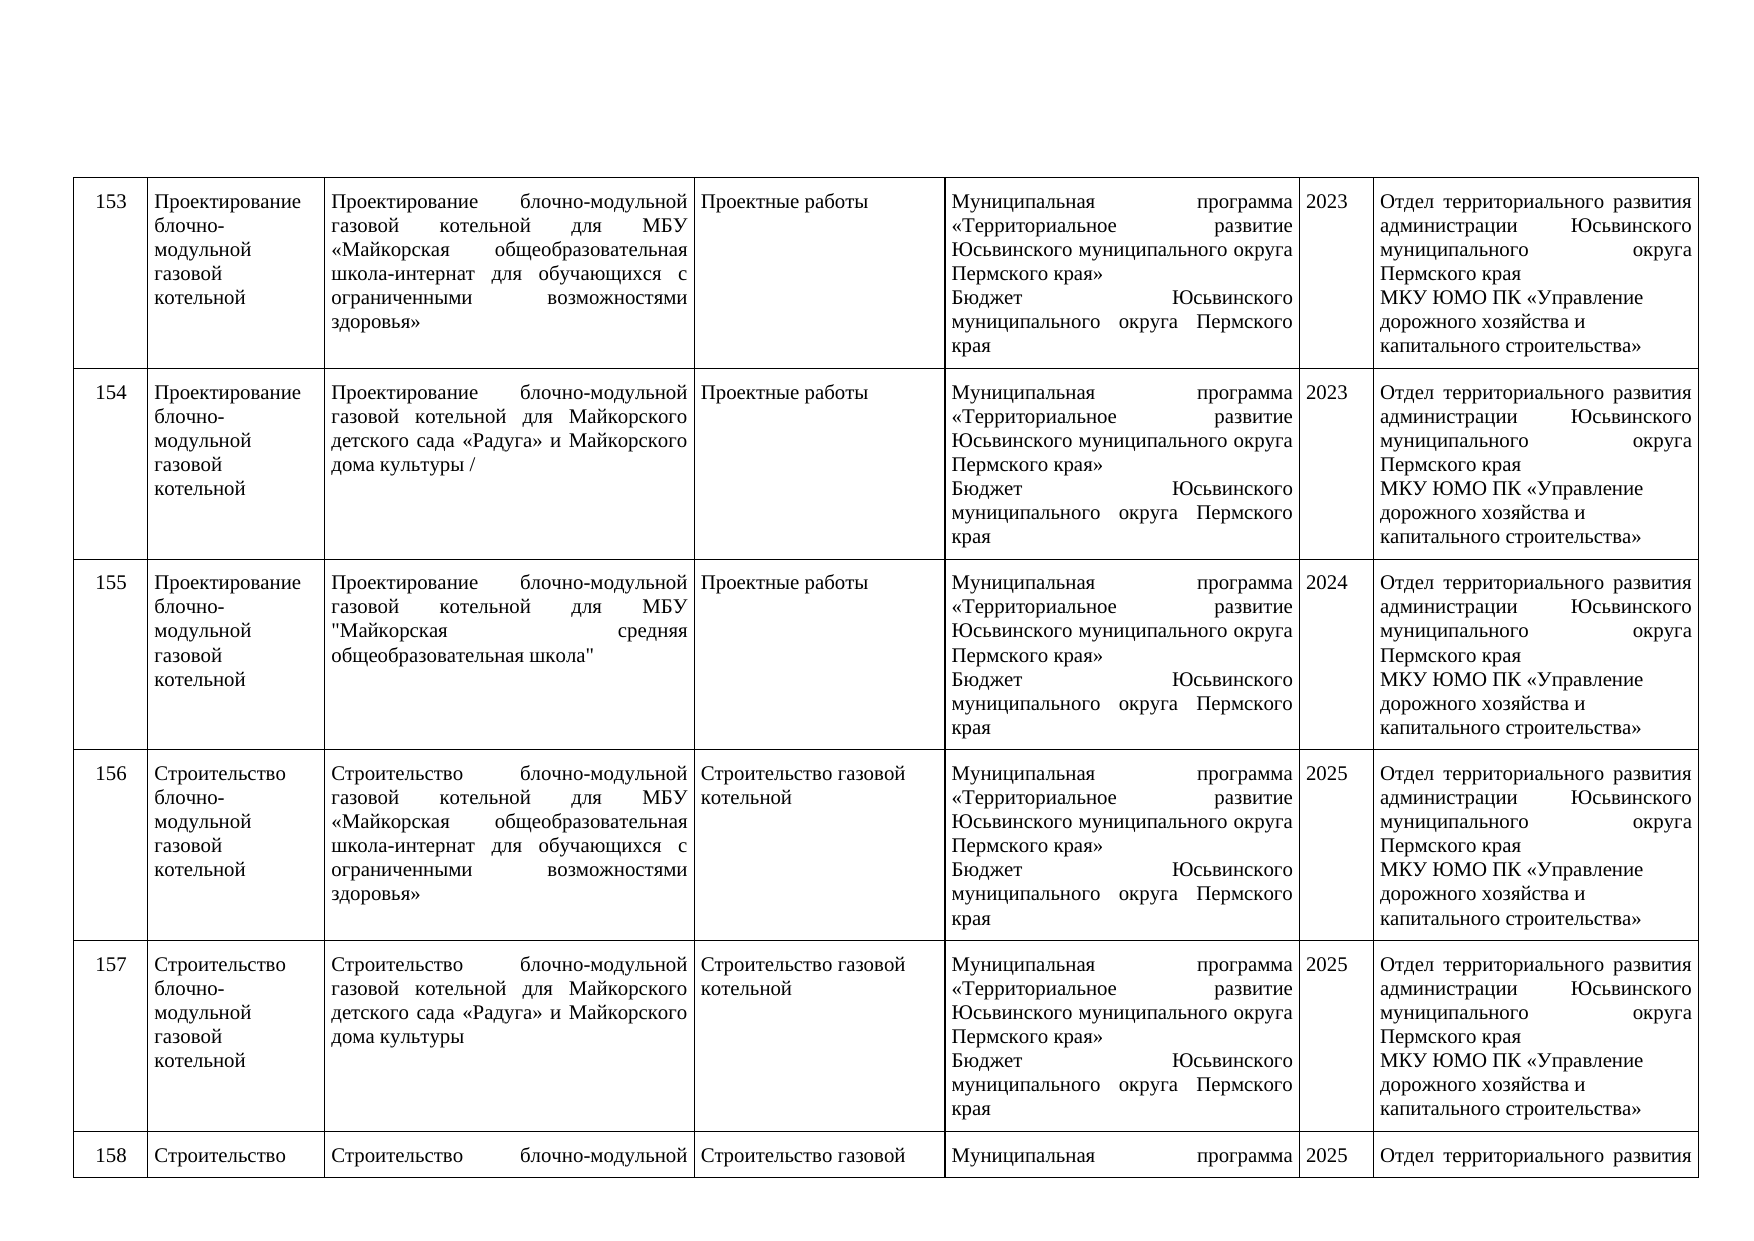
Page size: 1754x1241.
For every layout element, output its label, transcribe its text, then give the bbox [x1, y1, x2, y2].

table_cell Проектирование блочно-модульной газовой котельной [148, 178, 324, 368]
table_cell Проектирование блочно-модульной газовой котельной для МБУ "Майкорская средняя общеобразовательная школа" [325, 560, 694, 749]
table_cell Строительство блочно-модульной газовой котельной для МБУ «Майкорская общеобразовательная школа-интернат для обучающихся с ограниченными возможностями здоровья» [325, 750, 694, 940]
table_cell 157 [74, 941, 147, 1131]
table_cell 155 [74, 560, 147, 749]
table_cell Проектные работы [695, 369, 944, 559]
table_cell Строительство блочно-модульной газовой котельной [148, 941, 324, 1131]
table_cell Проектирование блочно-модульной газовой котельной для Майкорского детского сада «Радуга» и Майкорского дома культуры / [325, 369, 694, 559]
table_cell 2023 [1300, 178, 1373, 368]
table_cell 2024 [1300, 560, 1373, 749]
table_cell 2025 [1300, 941, 1373, 1131]
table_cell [1374, 178, 1698, 368]
table_cell Проектирование блочно-модульной газовой котельной для МБУ «Майкорская общеобразовательная школа-интернат для обучающихся с ограниченными возможностями здоровья» [325, 178, 694, 368]
table_cell Проектирование блочно-модульной газовой котельной [148, 369, 324, 559]
table_cell Проектные работы [695, 178, 944, 368]
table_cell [946, 1132, 1299, 1177]
table_cell 2025 [1300, 750, 1373, 940]
table_cell 154 [74, 369, 147, 559]
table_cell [148, 1132, 324, 1177]
table_cell 156 [74, 750, 147, 940]
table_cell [1374, 1132, 1698, 1177]
table_cell Проектирование блочно-модульной газовой котельной [148, 560, 324, 749]
table_cell 153 [74, 178, 147, 368]
table_cell Проектные работы [695, 560, 944, 749]
table_cell 158 [74, 1132, 147, 1177]
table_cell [325, 1132, 694, 1177]
table_cell Строительство блочно-модульной газовой котельной для Майкорского детского сада «Радуга» и Майкорского дома культуры [325, 941, 694, 1131]
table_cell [695, 1132, 944, 1177]
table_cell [946, 178, 1299, 368]
table_cell Строительство газовой котельной [695, 941, 944, 1131]
table_cell Строительство газовой котельной [695, 750, 944, 940]
table_cell 2025 [1300, 1132, 1373, 1177]
table_cell Строительство блочно-модульной газовой котельной [148, 750, 324, 940]
table_cell 2023 [1300, 369, 1373, 559]
